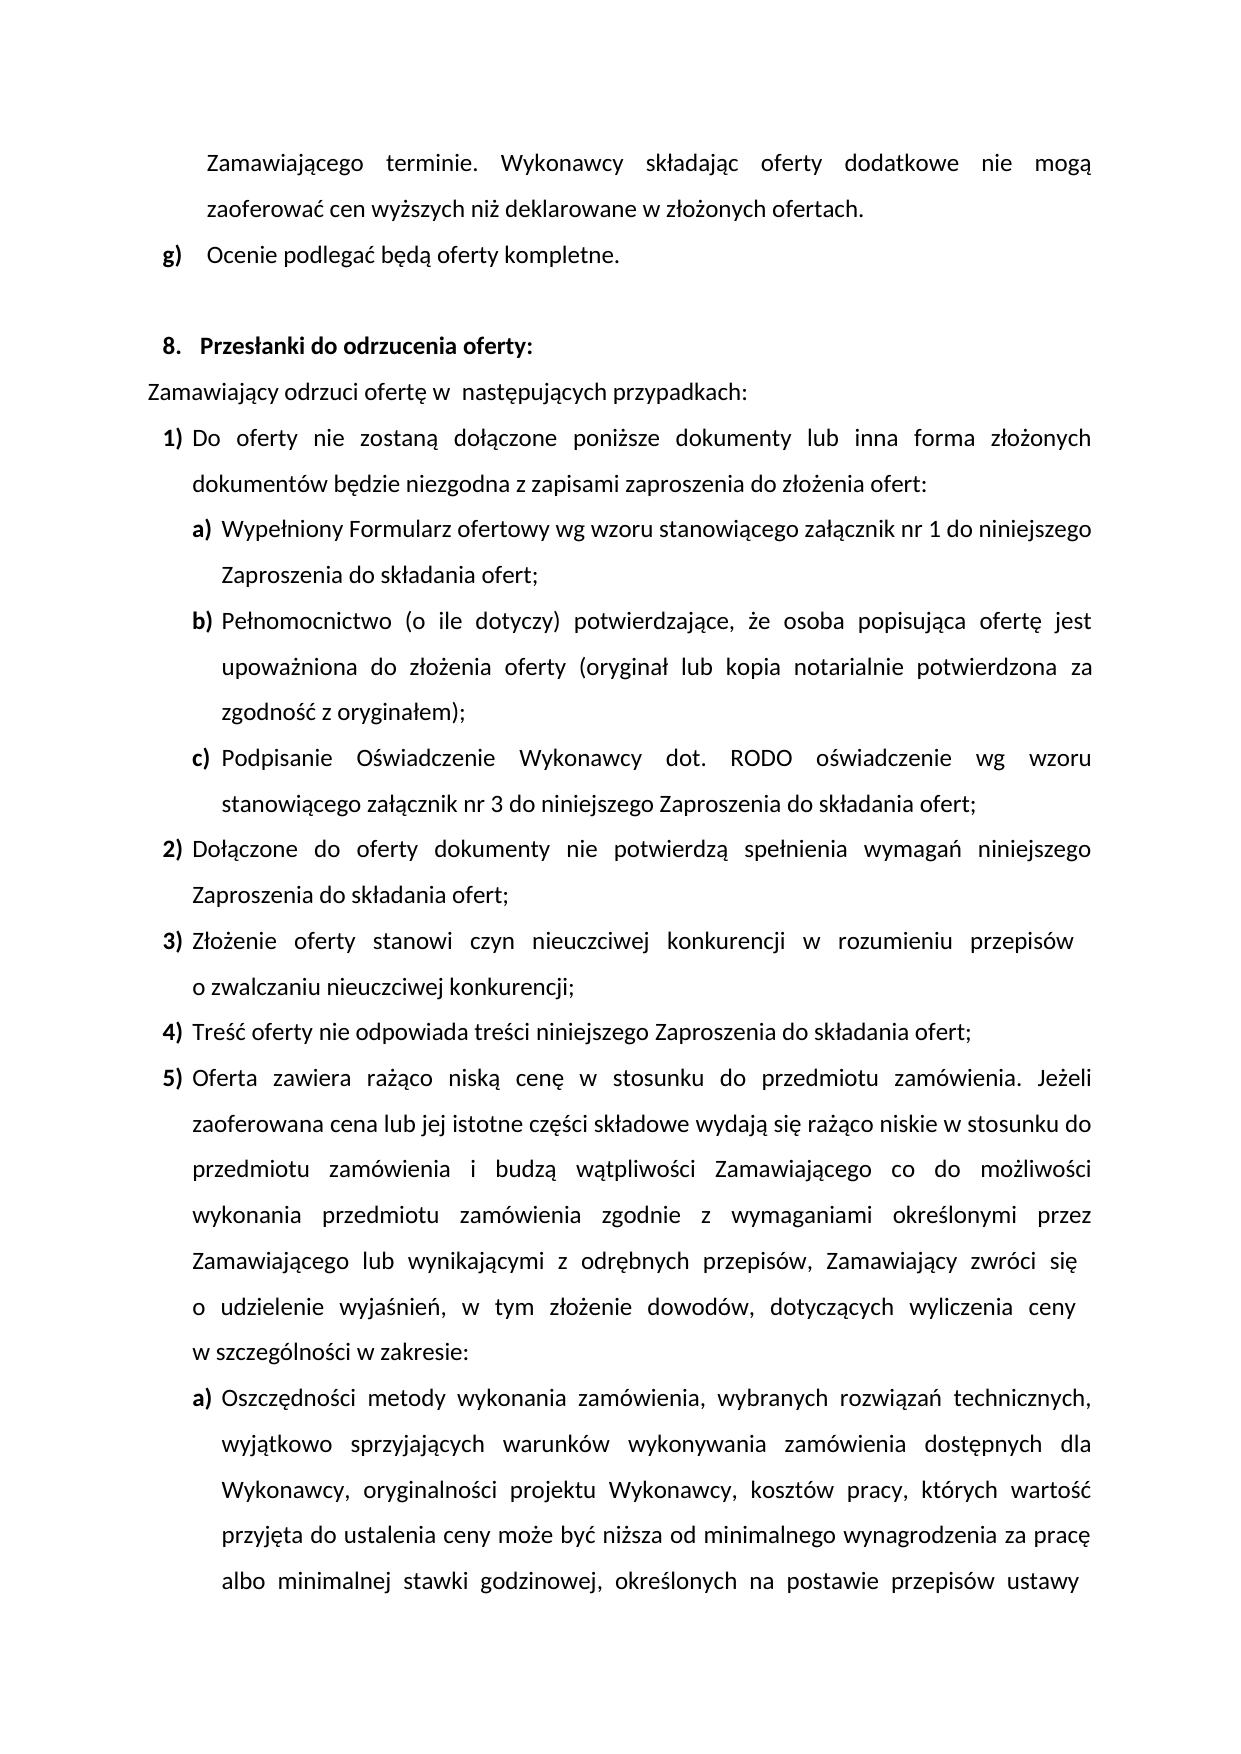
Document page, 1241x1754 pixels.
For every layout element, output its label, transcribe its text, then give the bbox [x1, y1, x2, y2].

list Podpisanie Oświadczenie Wykonawcy dot. RODO oświadczenie wg wzoru stanowiącego załącznik nr 3 do niniejszego Zaproszenia do składania ofert; [192, 879, 1093, 956]
list Pełnomocnictwo (o ile dotyczy) potwierdzające, że osoba popisująca ofertę jest upoważniona do złożenia oferty (oryginał lub kopia notarialnie potwierdzona za zgodność z oryginałem); [192, 742, 1093, 864]
list Oferta zawiera rażąco niską cenę w stosunku do przedmiotu zamówienia. Jeżeli zaoferowana cena lub jej istotne części składowe wydają się rażąco niskie w stosunku do przedmiotu zamówienia i budzą wątpliwości Zamawiającego co do możliwości wykonania przedmiotu zamówienia zgodnie z wymaganiami określonymi przez Zamawiającego lub wynikającymi z odrębnych przepisów, Zamawiający zwróci się o udzielenie wyjaśnień, w tym złożenie dowodów, dotyczących wyliczenia ceny w szczególności w zakresie: [162, 1199, 1093, 1504]
list Ocenie podlegać będą oferty kompletne. [162, 376, 1093, 407]
list Dołączone do oferty dokumenty nie potwierdzą spełnienia wymagań niniejszego Zaproszenia do składania ofert; [162, 971, 1093, 1047]
list Wypełniony Formularz ofertowy wg wzoru stanowiącego załącznik nr 1 do niniejszego Zaproszenia do składania ofert; [192, 651, 1093, 727]
list Jeżeli Zamawiający nie będzie mógł dokonać wyboru oferty najkorzystniejszej, ze względu na to, że zostały złożone oferty o takiej samej cenie, wezwie Wykonawców, którzy złożyli te oferty do złożenia ofert dodatkowych w określonym przez Zamawiającego terminie. Wykonawcy składając oferty dodatkowe nie mogą zaoferować cen wyższych niż deklarowane w złożonych ofertach. [162, 148, 1093, 361]
list Zamawiający odrzuci ofertę w następujących przypadkach: [148, 513, 1093, 544]
list Przesłanki do odrzucenia oferty: [162, 468, 1093, 498]
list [192, 1519, 1093, 1596]
list Treść oferty nie odpowiada treści niniejszego Zaproszenia do składania ofert; [162, 1154, 1093, 1184]
list Do oferty nie zostaną dołączone poniższe dokumenty lub inna forma złożonych dokumentów będzie niezgodna z zapisami zaproszenia do złożenia ofert: [162, 559, 1093, 635]
list Złożenie oferty stanowi czyn nieuczciwej konkurencji w rozumieniu przepisów o zwalczaniu nieuczciwej konkurencji; [162, 1062, 1093, 1138]
